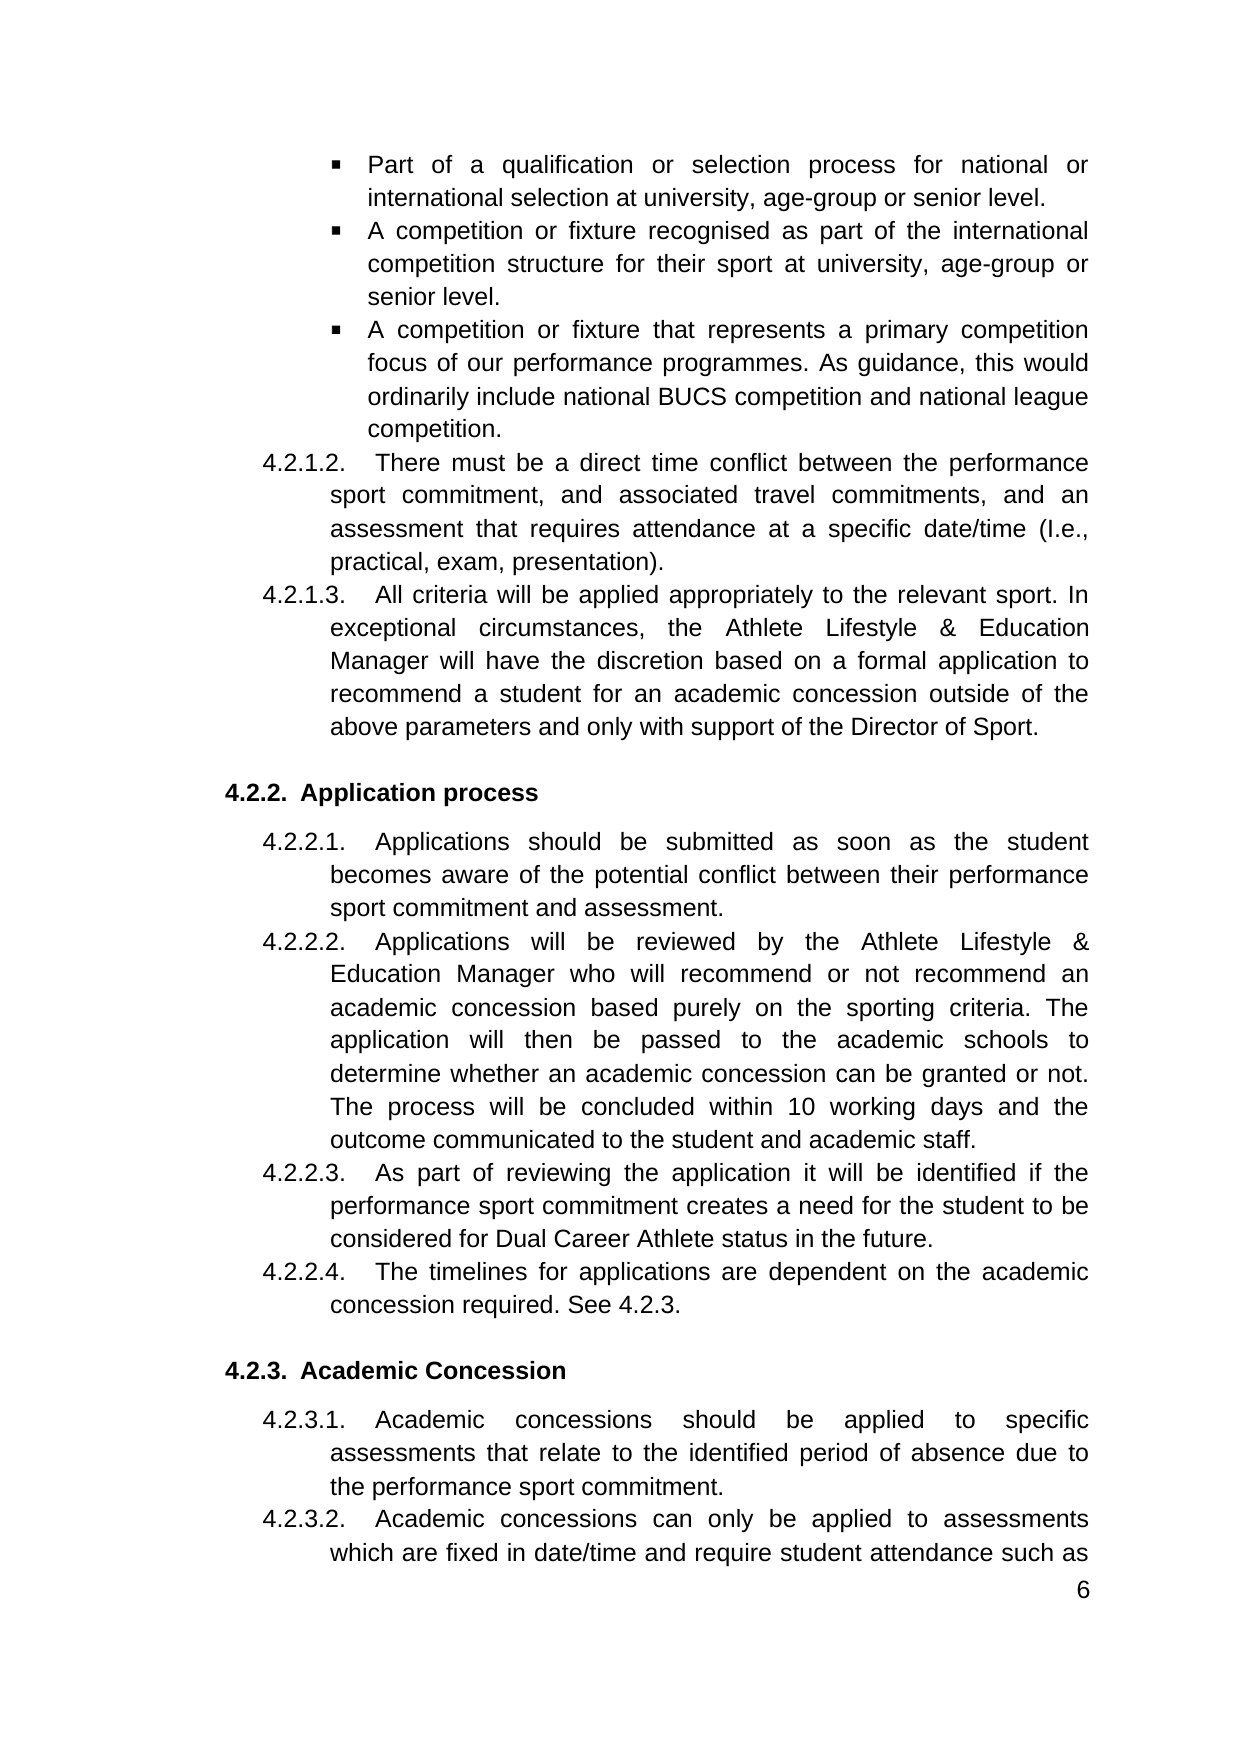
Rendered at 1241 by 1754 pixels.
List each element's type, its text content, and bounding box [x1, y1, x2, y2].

list Academic concessions should be applied to specific assessments that relate to the identified period of absence due to the performance sport commitment. [262, 1405, 1090, 1500]
subtitle Application process [225, 778, 1090, 806]
list A competition or fixture that represents a primary competition focus of our performance programmes. As guidance, this would ordinarily include national BUCS competition and national league competition. [330, 315, 1090, 443]
subtitle Academic Concession [225, 1356, 1090, 1384]
list All criteria will be applied appropriately to the relevant sport. In exceptional circumstances, the Athlete Lifestyle & Education Manager will have the discretion based on a formal application to recommend a student for an academic concession outside of the above parameters and only with support of the Director of Sport. [262, 579, 1090, 740]
list The timelines for applications are dependent on the academic concession required. See 4.2.3. [262, 1257, 1090, 1318]
list Part of a qualification or selection process for national or international selection at university, age-group or senior level. [330, 150, 1090, 212]
list Applications will be reviewed by the Athlete Lifestyle & Education Manager who will recommend or not recommend an academic concession based purely on the sporting criteria. The application will then be passed to the academic schools to determine whether an academic concession can be granted or not. The process will be concluded within 10 working days and the outcome communicated to the student and academic staff. [262, 926, 1090, 1153]
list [262, 1504, 1090, 1566]
list There must be a direct time conflict between the performance sport commitment, and associated travel commitments, and an assessment that requires attendance at a specific date/time (I.e., practical, exam, presentation). [262, 447, 1090, 575]
list As part of reviewing the application it will be identified if the performance sport commitment creates a need for the student to be considered for Dual Career Athlete status in the future. [262, 1158, 1090, 1252]
list Applications should be submitted as soon as the student becomes aware of the potential conflict between their performance sport commitment and assessment. [262, 827, 1090, 922]
list A competition or fixture recognised as part of the international competition structure for their sport at university, age-group or senior level. [330, 216, 1090, 311]
